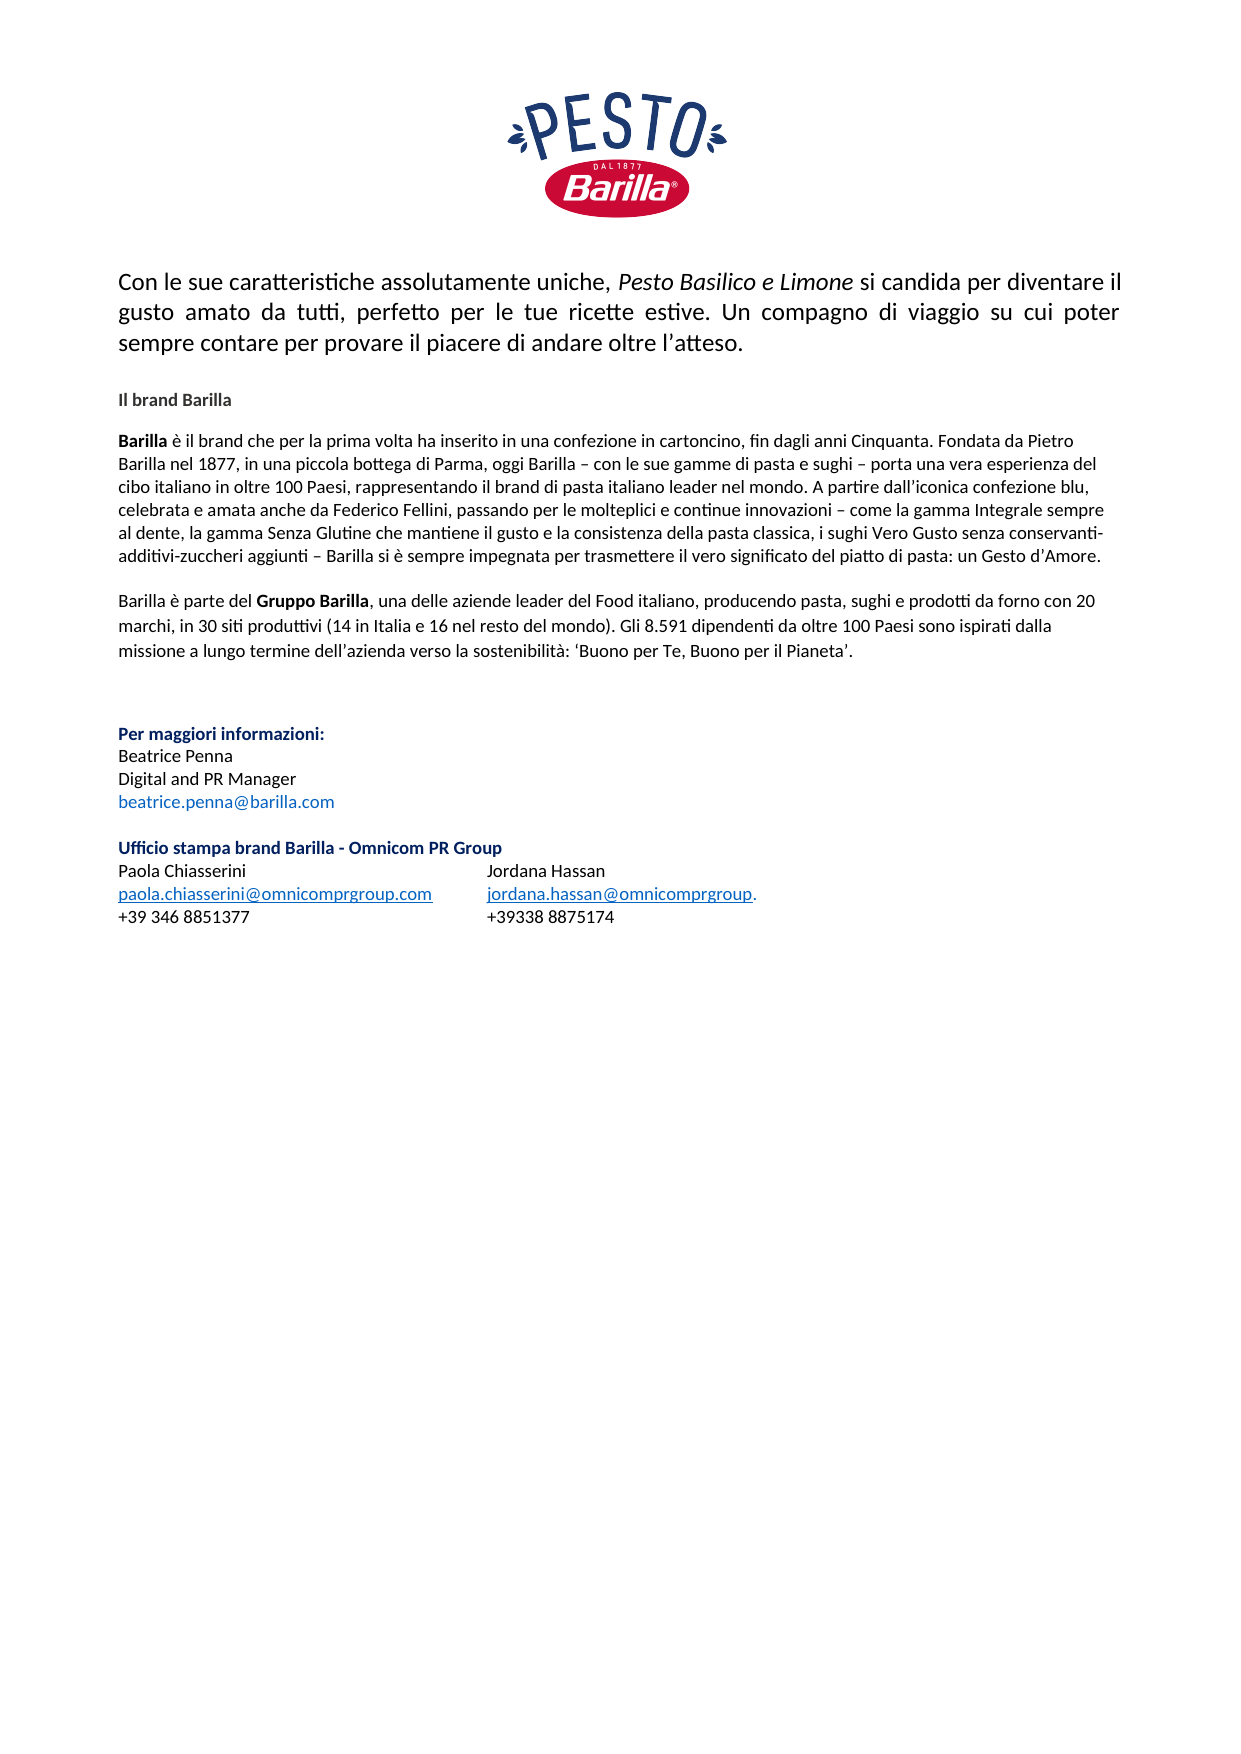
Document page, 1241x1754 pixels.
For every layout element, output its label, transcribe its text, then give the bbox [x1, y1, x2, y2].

text paola.chiasserini@omnicomprgroup.com jordana.hassan@omnicomprgroup. [118, 882, 1122, 905]
text Con le sue caratteristiche assolutamente uniche, Pesto Basilico e Limone si candida per diventare il gusto amato da tutti, perfetto per le tue ricette estive. Un compagno di viaggio su cui poter sempre contare per provare il piacere di andare oltre l’atteso. [118, 266, 1122, 357]
text Beatrice Penna [118, 745, 1122, 768]
text Barilla è il brand che per la prima volta ha inserito in una confezione in cartoncino, fin dagli anni Cinquanta. Fondata da Pietro Barilla nel 1877, in una piccola bottega di Parma, oggi Barilla – con le sue gamme di pasta e sughi – porta una vera esperienza del cibo italiano in oltre 100 Paesi, rappresentando il brand di pasta italiano leader nel mondo. A partire dall’iconica confezione blu, celebrata e amata anche da Federico Fellini, passando per le molteplici e continue innovazioni – come la gamma Integrale sempre al dente, la gamma Senza Glutine che mantiene il gusto e la consistenza della pasta classica, i sughi Vero Gusto senza conservanti-additivi-zuccheri aggiunti – Barilla si è sempre impegnata per trasmettere il vero significato del piatto di pasta: un Gesto d’Amore. [118, 429, 1122, 567]
text Per maggiori informazioni: [118, 722, 1122, 745]
text +39 346 8851377 +39338 8875174 [118, 905, 1122, 928]
picture [471, 73, 769, 233]
text Digital and PR Manager [118, 768, 1122, 791]
text Barilla è parte del Gruppo Barilla, una delle aziende leader del Food italiano, producendo pasta, sughi e prodotti da forno con 20 marchi, in 30 siti produttivi (14 in Italia e 16 nel resto del mondo). Gli 8.591 dipendenti da oltre 100 Paesi sono ispirati dalla missione a lungo termine dell’azienda verso la sostenibilità: ‘Buono per Te, Buono per il Pianeta’. [118, 590, 1122, 662]
text Ufficio stampa brand Barilla - Omnicom PR Group [118, 836, 1122, 859]
text Il brand Barilla [118, 388, 1122, 411]
text beatrice.penna@barilla.com [118, 791, 1122, 813]
text Paola Chiasserini Jordana Hassan [118, 859, 1122, 882]
